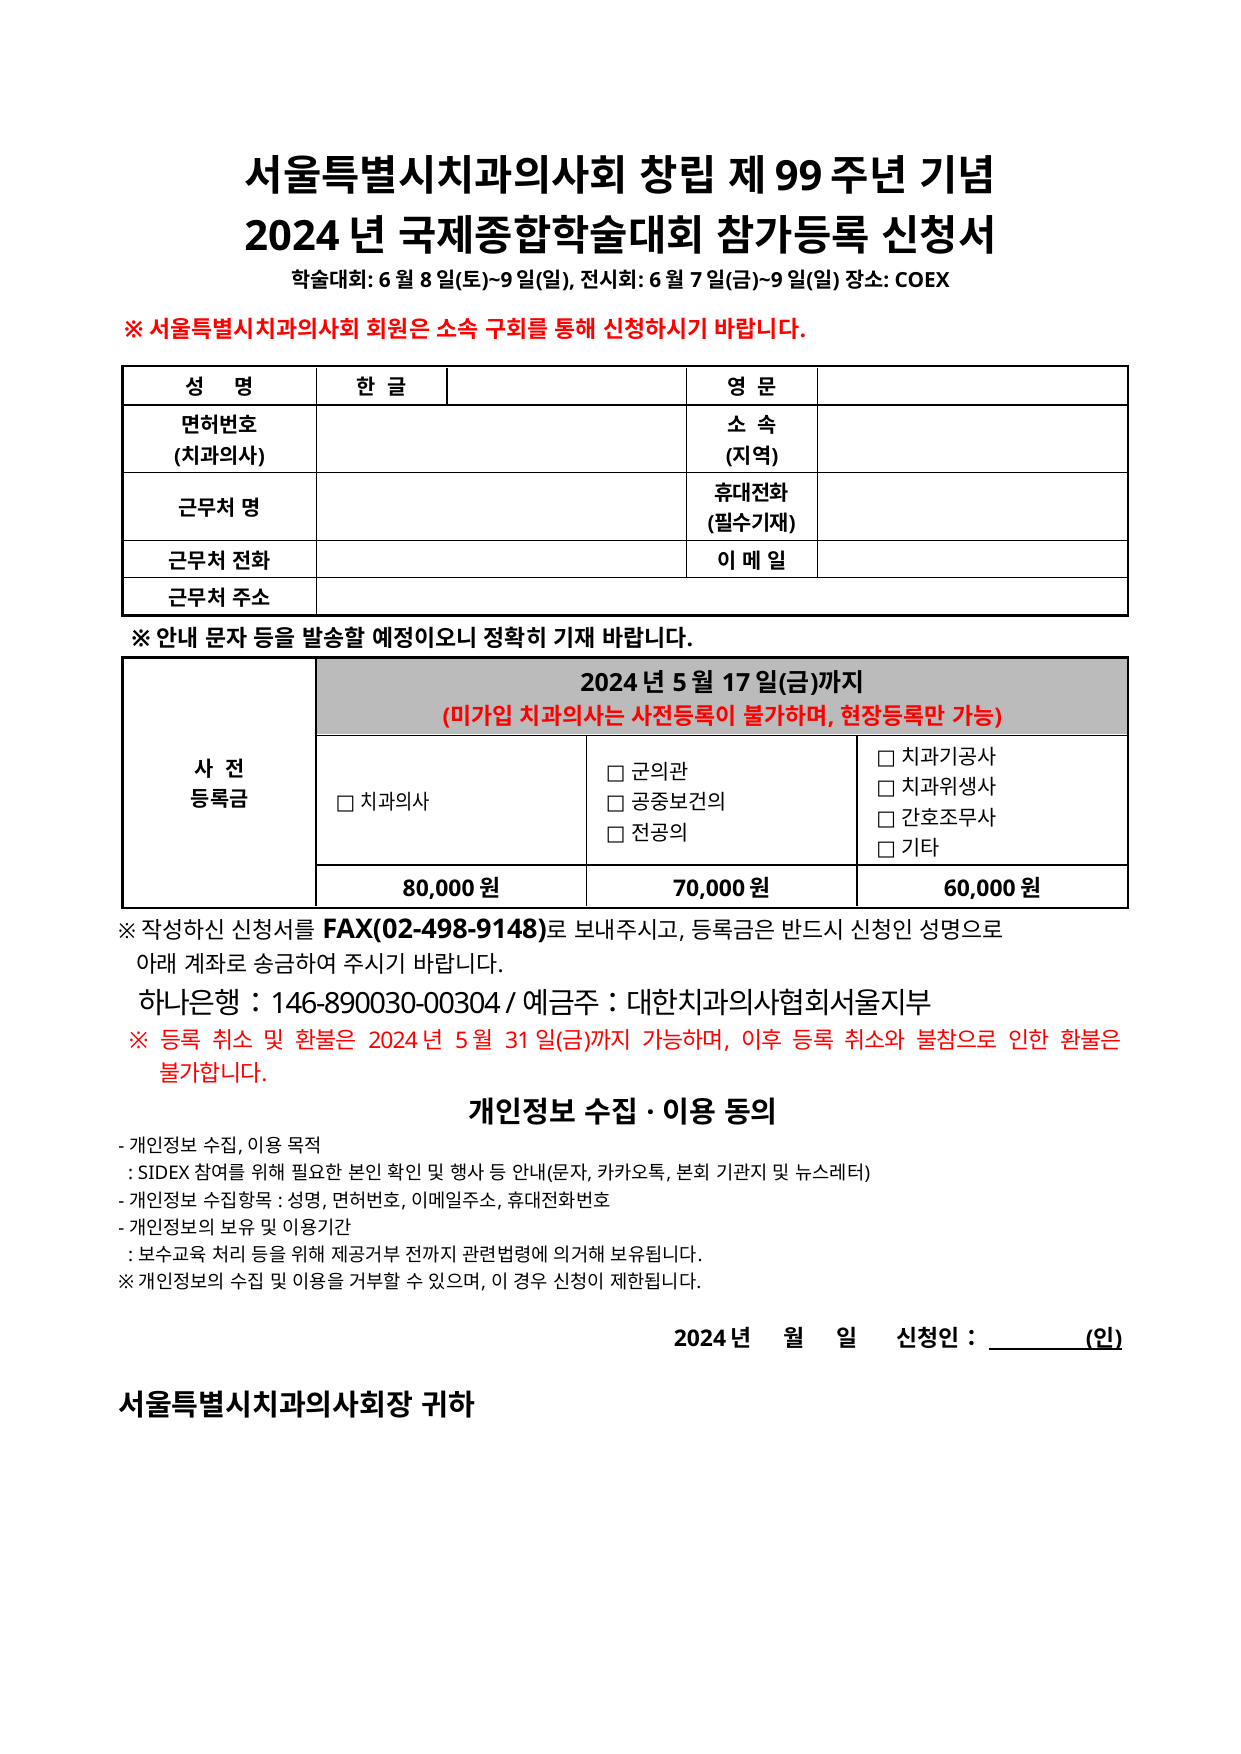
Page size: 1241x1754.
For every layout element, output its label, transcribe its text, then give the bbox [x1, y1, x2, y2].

table_cell [317, 578, 1127, 614]
text 서울특별시치과의사회 창립 제99주년 기념 [118, 142, 1122, 202]
table_cell □ 치과의사 [317, 736, 586, 864]
text ※ 등록 취소 및 환불은 2024년 5월 31일(금)까지 가능하며, 이후 등록 취소와 불참으로 인한 환불은 불가합니다. [118, 1022, 1122, 1088]
text 하나은행：146-890030-00304 / 예금주：대한치과의사협회서울지부 [118, 979, 1122, 1022]
text 아래 계좌로 송금하여 주시기 바랍니다. [118, 946, 1122, 979]
text - 개인정보의 보유 및 이용기간 [118, 1212, 1122, 1239]
table_cell 근무처 전화 [124, 541, 316, 577]
table_header [448, 367, 686, 403]
table_cell [317, 406, 686, 472]
table_cell 80,000원 [317, 866, 586, 906]
table_header 영 문 [687, 367, 817, 403]
table_cell ※ 안내 문자 등을 발송할 예정이오니 정확히 기재 바랍니다. [123, 617, 1128, 656]
text 2024년 월 일 신청인： (인) [118, 1319, 1122, 1353]
table_cell □ 치과기공사 □ 치과위생사 □ 간호조무사 □ 기타 [858, 736, 1127, 864]
table_cell [818, 473, 1127, 540]
text 개인정보 수집 · 이용 동의 [118, 1088, 1122, 1131]
table_cell 휴대전화 (필수기재) [687, 473, 817, 540]
table_cell 면허번호 (치과의사) [124, 406, 316, 472]
table_cell □ 군의관 □ 공중보건의 □ 전공의 [587, 736, 856, 864]
table_cell [818, 541, 1127, 577]
table_cell 근무처 명 [124, 473, 316, 540]
text : 보수교육 처리 등을 위해 제공거부 전까지 관련법령에 의거해 보유됩니다. [118, 1239, 1122, 1267]
text ※ 개인정보의 수집 및 이용을 거부할 수 있으며, 이 경우 신청이 제한됩니다. [118, 1267, 1122, 1294]
table_cell 2024년 5월 17일(금)까지 (미가입 치과의사는 사전등록이 불가하며, 현장등록만 가능) [317, 659, 1127, 734]
table_cell 이 메 일 [687, 541, 817, 577]
table_cell 60,000원 [858, 866, 1127, 906]
table_cell [317, 473, 686, 540]
text 학술대회: 6월 8일(토)~9일(일), 전시회: 6월 7일(금)~9일(일) 장소: COEX [118, 263, 1122, 293]
text : SIDEX 참여를 위해 필요한 본인 확인 및 행사 등 안내(문자, 카카오톡, 본회 기관지 및 뉴스레터) [118, 1158, 1122, 1185]
text ※ 서울특별시치과의사회 회원은 소속 구회를 통해 신청하시기 바랍니다. [118, 311, 1122, 344]
table_cell 70,000원 [587, 866, 856, 906]
table_cell [818, 406, 1127, 472]
text - 개인정보 수집항목 : 성명, 면허번호, 이메일주소, 휴대전화번호 [118, 1185, 1122, 1212]
table_cell 근무처 주소 [124, 578, 316, 614]
table_header 한 글 [317, 367, 447, 403]
table_header 성 명 [124, 367, 316, 403]
table_cell [317, 541, 686, 577]
text 서울특별시치과의사회장 귀하 [118, 1381, 1122, 1423]
text ※ 작성하신 신청서를 FAX(02-498-9148)로 보내주시고, 등록금은 반드시 신청인 성명으로 [118, 909, 1122, 946]
table_cell 소 속 (지역) [687, 406, 817, 472]
text - 개인정보 수집, 이용 목적 [118, 1131, 1122, 1158]
table_header [818, 367, 1127, 403]
table_cell 사 전 등록금 [124, 659, 315, 906]
text 2024년 국제종합학술대회 참가등록 신청서 [118, 202, 1122, 263]
